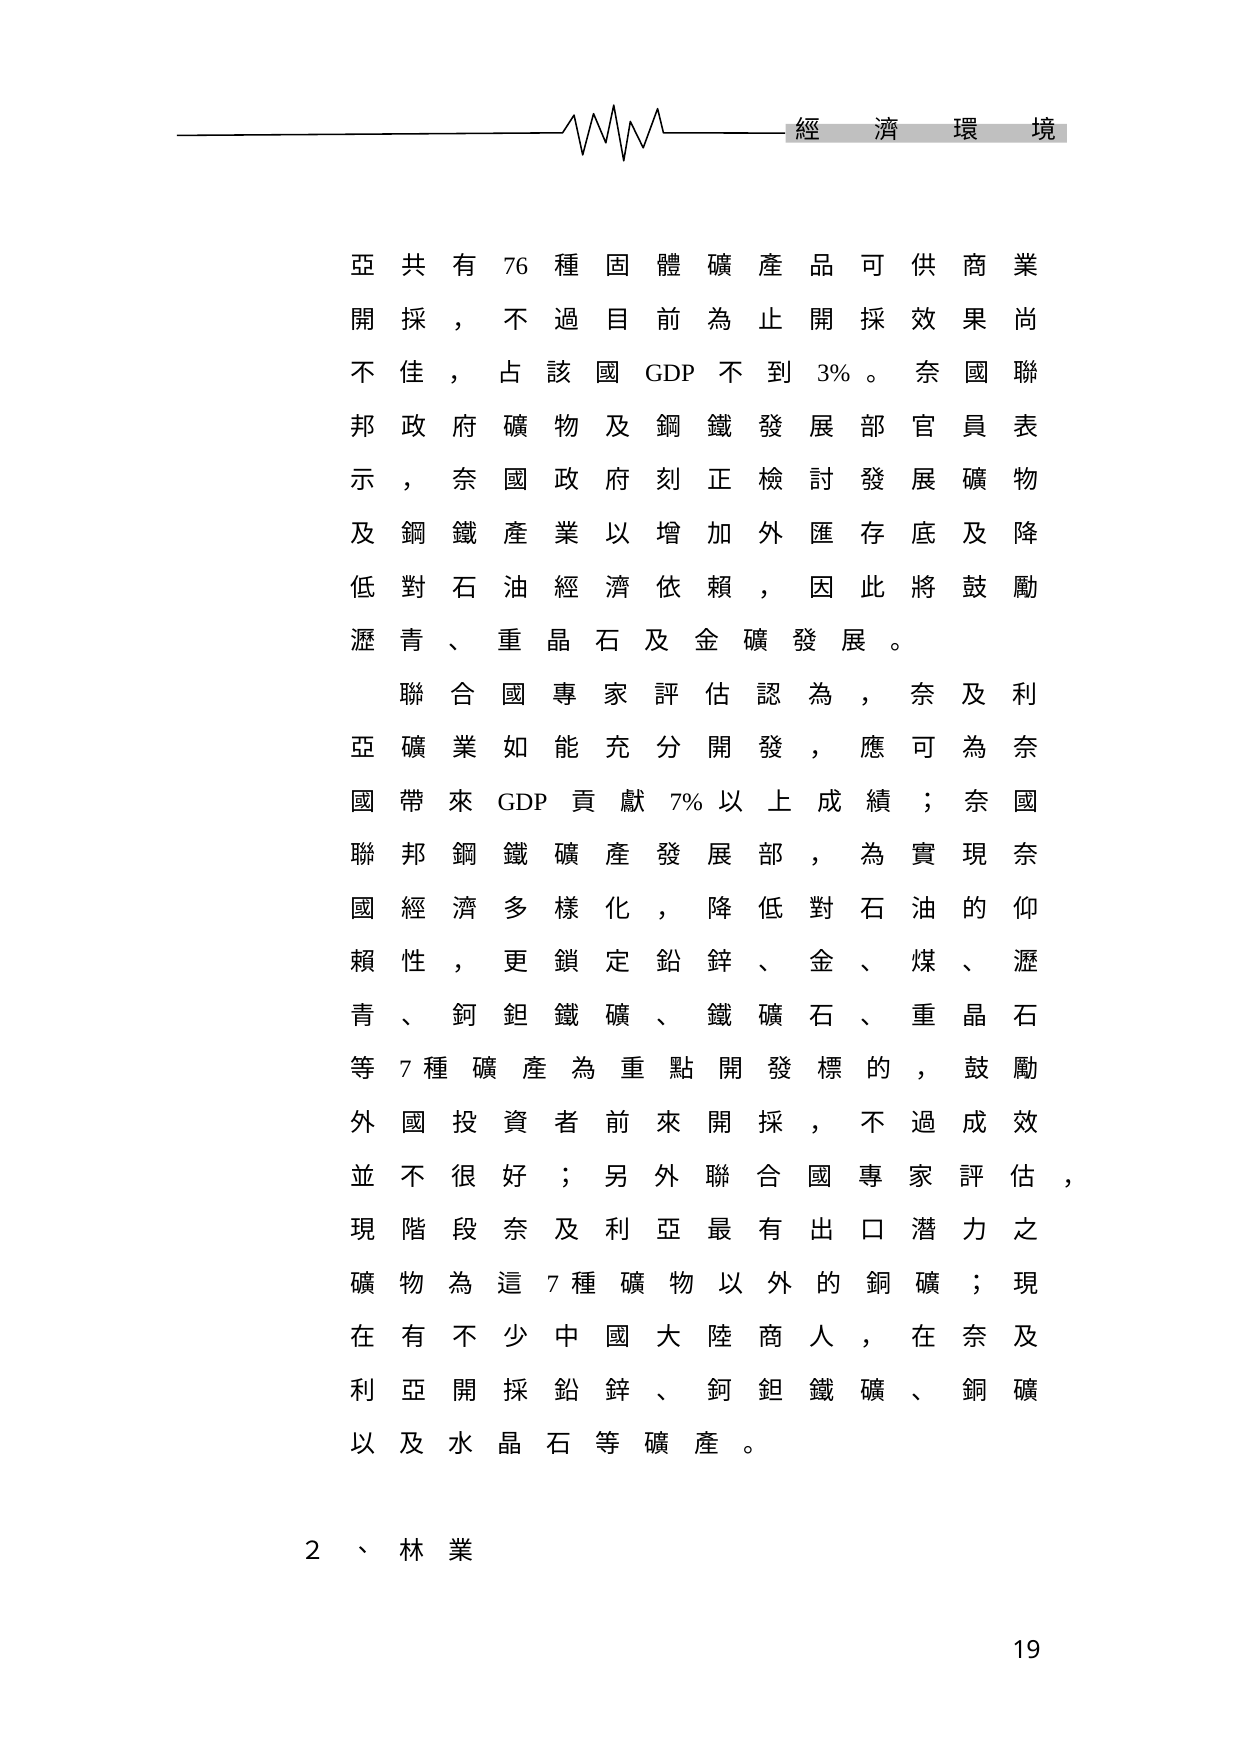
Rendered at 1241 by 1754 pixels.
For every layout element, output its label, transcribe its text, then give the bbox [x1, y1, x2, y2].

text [325, 237, 1063, 666]
text 聯合國專家評估認為，奈及利亞礦業如能充分開發，應可為奈國帶來GDP貢獻7%以上成績；奈國聯邦鋼鐵礦產發展部，為實現奈國經濟多樣化，降低對石油的仰賴性，更鎖定鉛鋅、金、煤、瀝青、鈳鉭鐵礦、鐵礦石、重晶石等7種礦產為重點開發標的，鼓勵外國投資者前來開採，不過成效並不很好；另外聯合國專家評估，現階段奈及利亞最有出口潛力之礦物為這7種礦物以外的銅礦；現在有不少中國大陸商人，在奈及利亞開採鉛鋅、鈳鉭鐵礦、銅礦以及水晶石等礦產。 [325, 666, 1063, 1469]
text ２、林業 [276, 1522, 1063, 1576]
